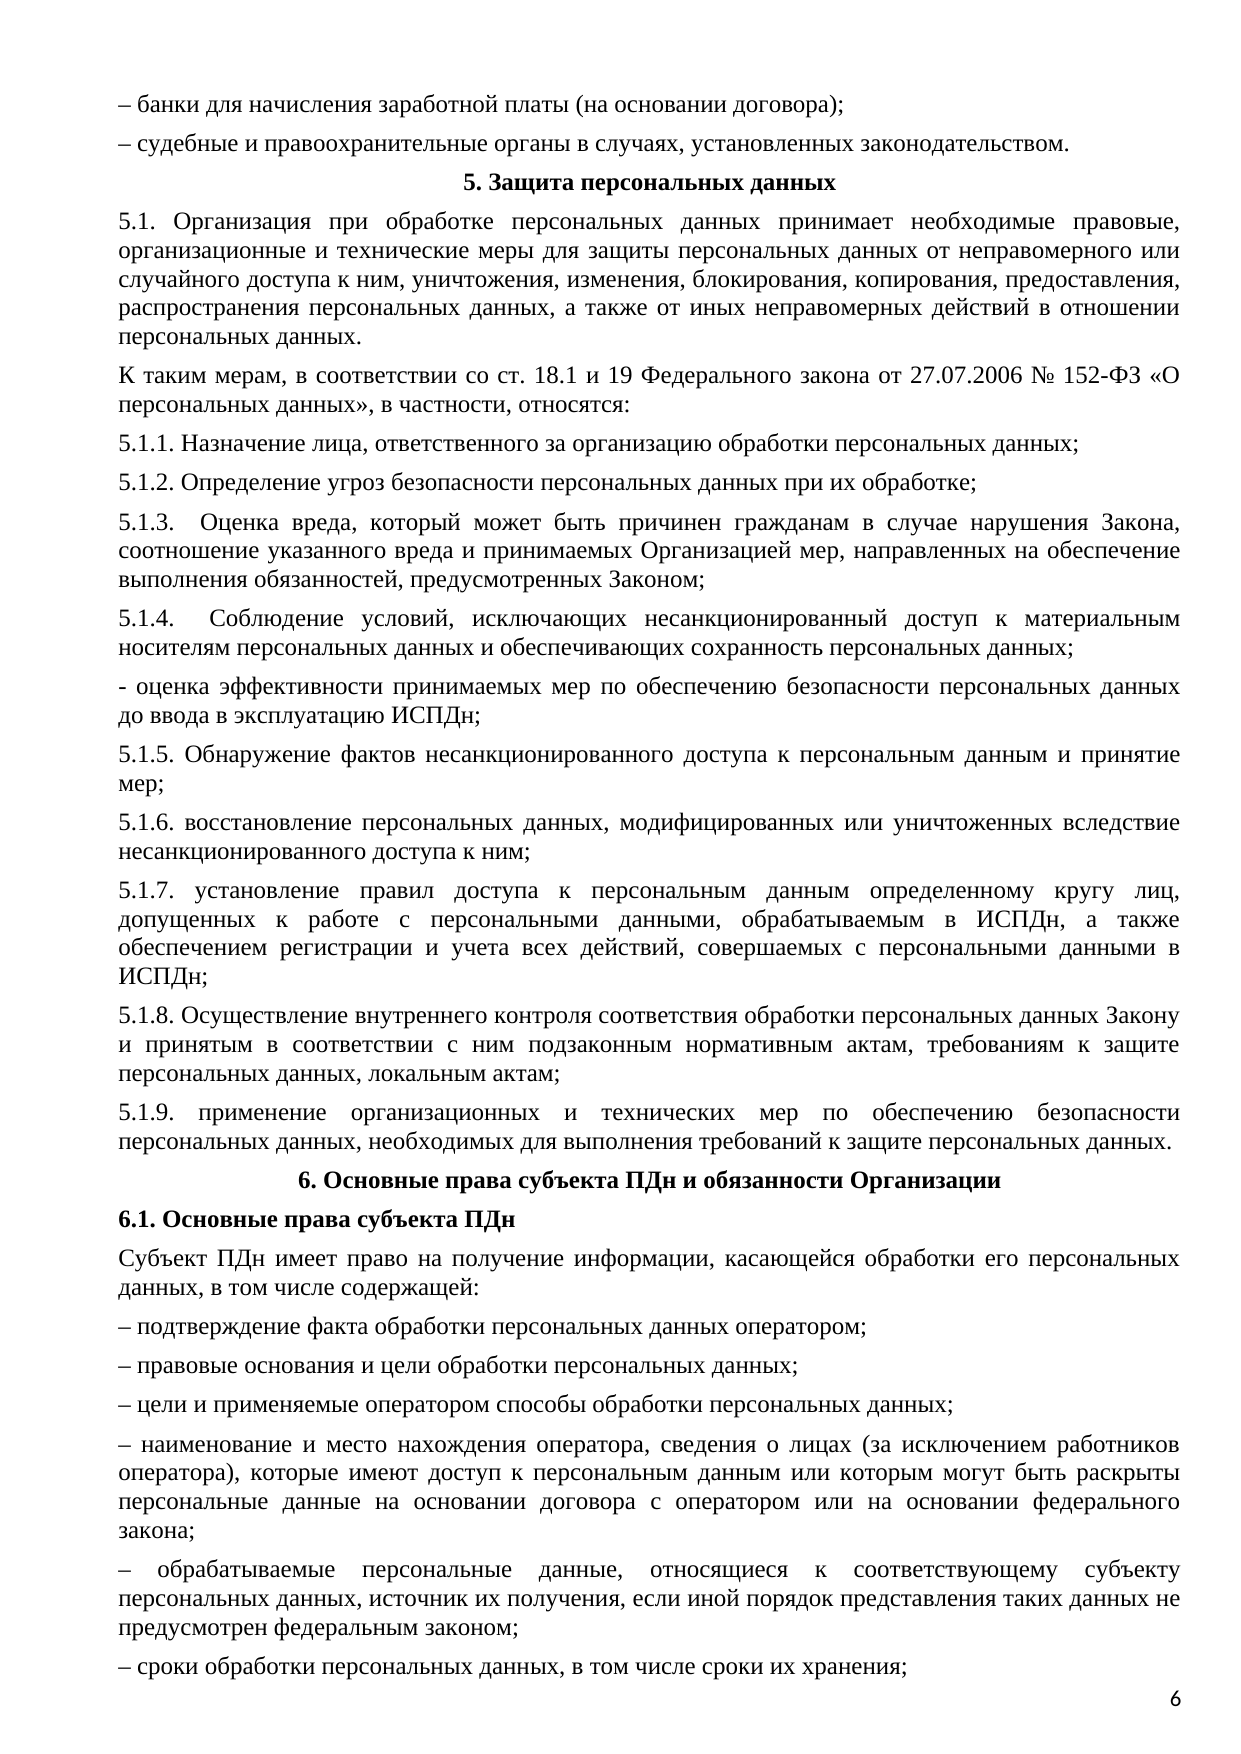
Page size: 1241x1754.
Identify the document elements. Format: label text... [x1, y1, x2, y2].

text 5.1.7. установление правил доступа к персональным данным определенному кругу лиц, допущенных к работе с персональными данными, обрабатываемым в ИСПДн, а также обеспечением регистрации и учета всех действий, совершаемых с персональными данными в ИСПДн; [118, 875, 1181, 990]
text – обрабатываемые персональные данные, относящиеся к соответствующему субъекту персональных данных, источник их получения, если иной порядок представления таких данных не предусмотрен федеральным законом; [118, 1554, 1181, 1640]
text – судебные и правоохранительные органы в случаях, установленных законодательством. [118, 128, 1181, 157]
text 6.1. Основные права субъекта ПДн [118, 1204, 1181, 1233]
text – правовые основания и цели обработки персональных данных; [118, 1350, 1181, 1379]
text 5.1.3. Оценка вреда, который может быть причинен гражданам в случае нарушения Закона, соотношение указанного вреда и принимаемых Организацией мер, направленных на обеспечение выполнения обязанностей, предусмотренных Законом; [118, 507, 1181, 593]
text 5.1.1. Назначение лица, ответственного за организацию обработки персональных данных; [118, 428, 1181, 457]
text – подтверждение факта обработки персональных данных оператором; [118, 1311, 1181, 1340]
text 6. Основные права субъекта ПДн и обязанности Организации [118, 1165, 1181, 1194]
text 5.1. Организация при обработке персональных данных принимает необходимые правовые, организационные и технические меры для защиты персональных данных от неправомерного или случайного доступа к ним, уничтожения, изменения, блокирования, копирования, предоставления, распространения персональных данных, а также от иных неправомерных действий в отношении персональных данных. [118, 206, 1181, 350]
text 5.1.5. Обнаружение фактов несанкционированного доступа к персональным данным и принятие мер; [118, 739, 1181, 797]
text К таким мерам, в соответствии со ст. 18.1 и 19 Федерального закона от 27.07.2006 № 152-ФЗ «О персональных данных», в частности, относятся: [118, 360, 1181, 418]
text 5.1.2. Определение угроз безопасности персональных данных при их обработке; [118, 467, 1181, 496]
text 5.1.6. восстановление персональных данных, модифицированных или уничтоженных вследствие несанкционированного доступа к ним; [118, 807, 1181, 864]
text 5.1.8. Осуществление внутреннего контроля соответствия обработки персональных данных Закону и принятым в соответствии с ним подзаконным нормативным актам, требованиям к защите персональных данных, локальным актам; [118, 1000, 1181, 1087]
text Субъект ПДн имеет право на получение информации, касающейся обработки его персональных данных, в том числе содержащей: [118, 1243, 1181, 1301]
text 5.1.9. применение организационных и технических мер по обеспечению безопасности персональных данных, необходимых для выполнения требований к защите персональных данных. [118, 1097, 1181, 1154]
text 5. Защита персональных данных [118, 167, 1181, 196]
text 5.1.4. Соблюдение условий, исключающих несанкционированный доступ к материальным носителям персональных данных и обеспечивающих сохранность персональных данных; [118, 603, 1181, 661]
text – цели и применяемые оператором способы обработки персональных данных; [118, 1389, 1181, 1418]
text – банки для начисления заработной платы (на основании договора); [118, 89, 1181, 117]
text – сроки обработки персональных данных, в том числе сроки их хранения; [118, 1651, 1181, 1679]
text – наименование и место нахождения оператора, сведения о лицах (за исключением работников оператора), которые имеют доступ к персональным данным или которым могут быть раскрыты персональные данные на основании договора с оператором или на основании федерального закона; [118, 1429, 1181, 1544]
text - оценка эффективности принимаемых мер по обеспечению безопасности персональных данных до ввода в эксплуатацию ИСПДн; [118, 671, 1181, 729]
